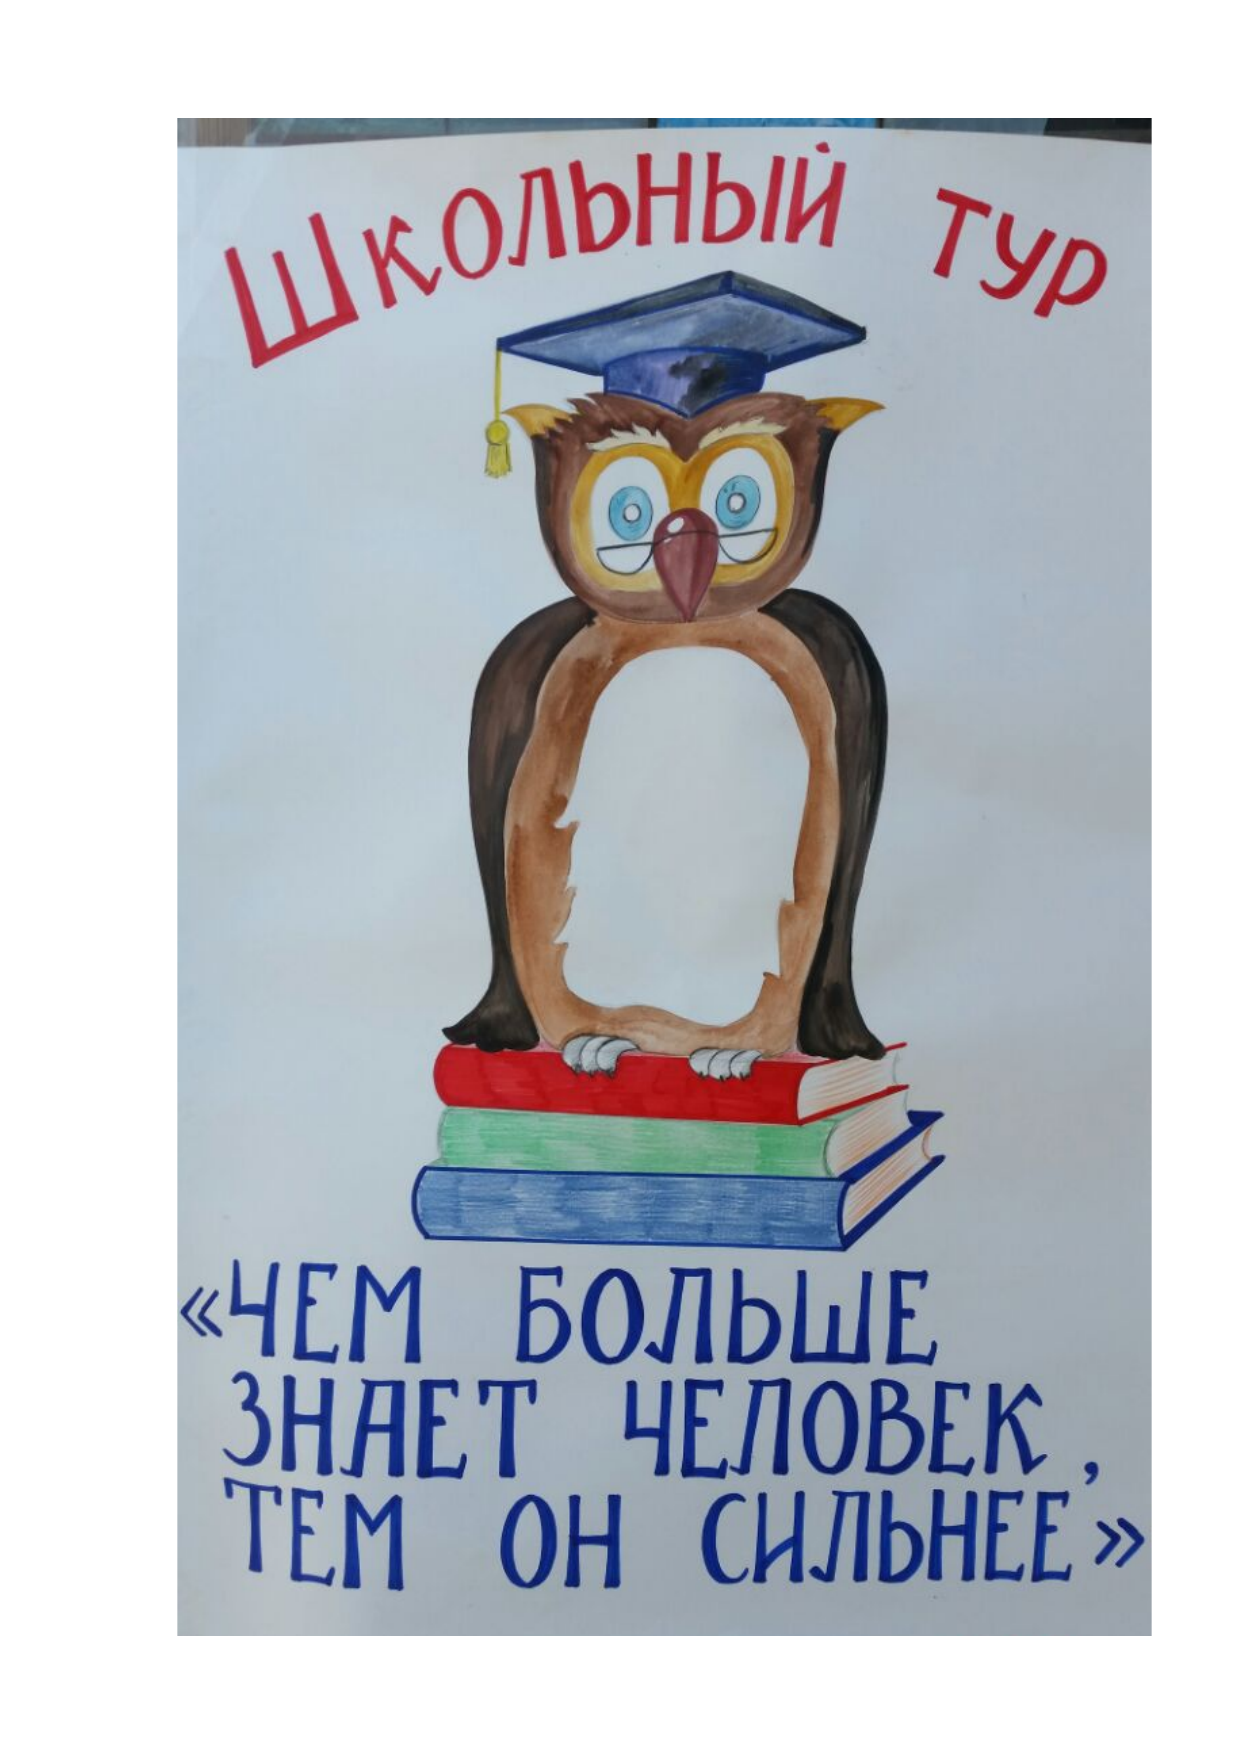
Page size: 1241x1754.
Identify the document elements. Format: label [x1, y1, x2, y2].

picture [177, 118, 1152, 1636]
